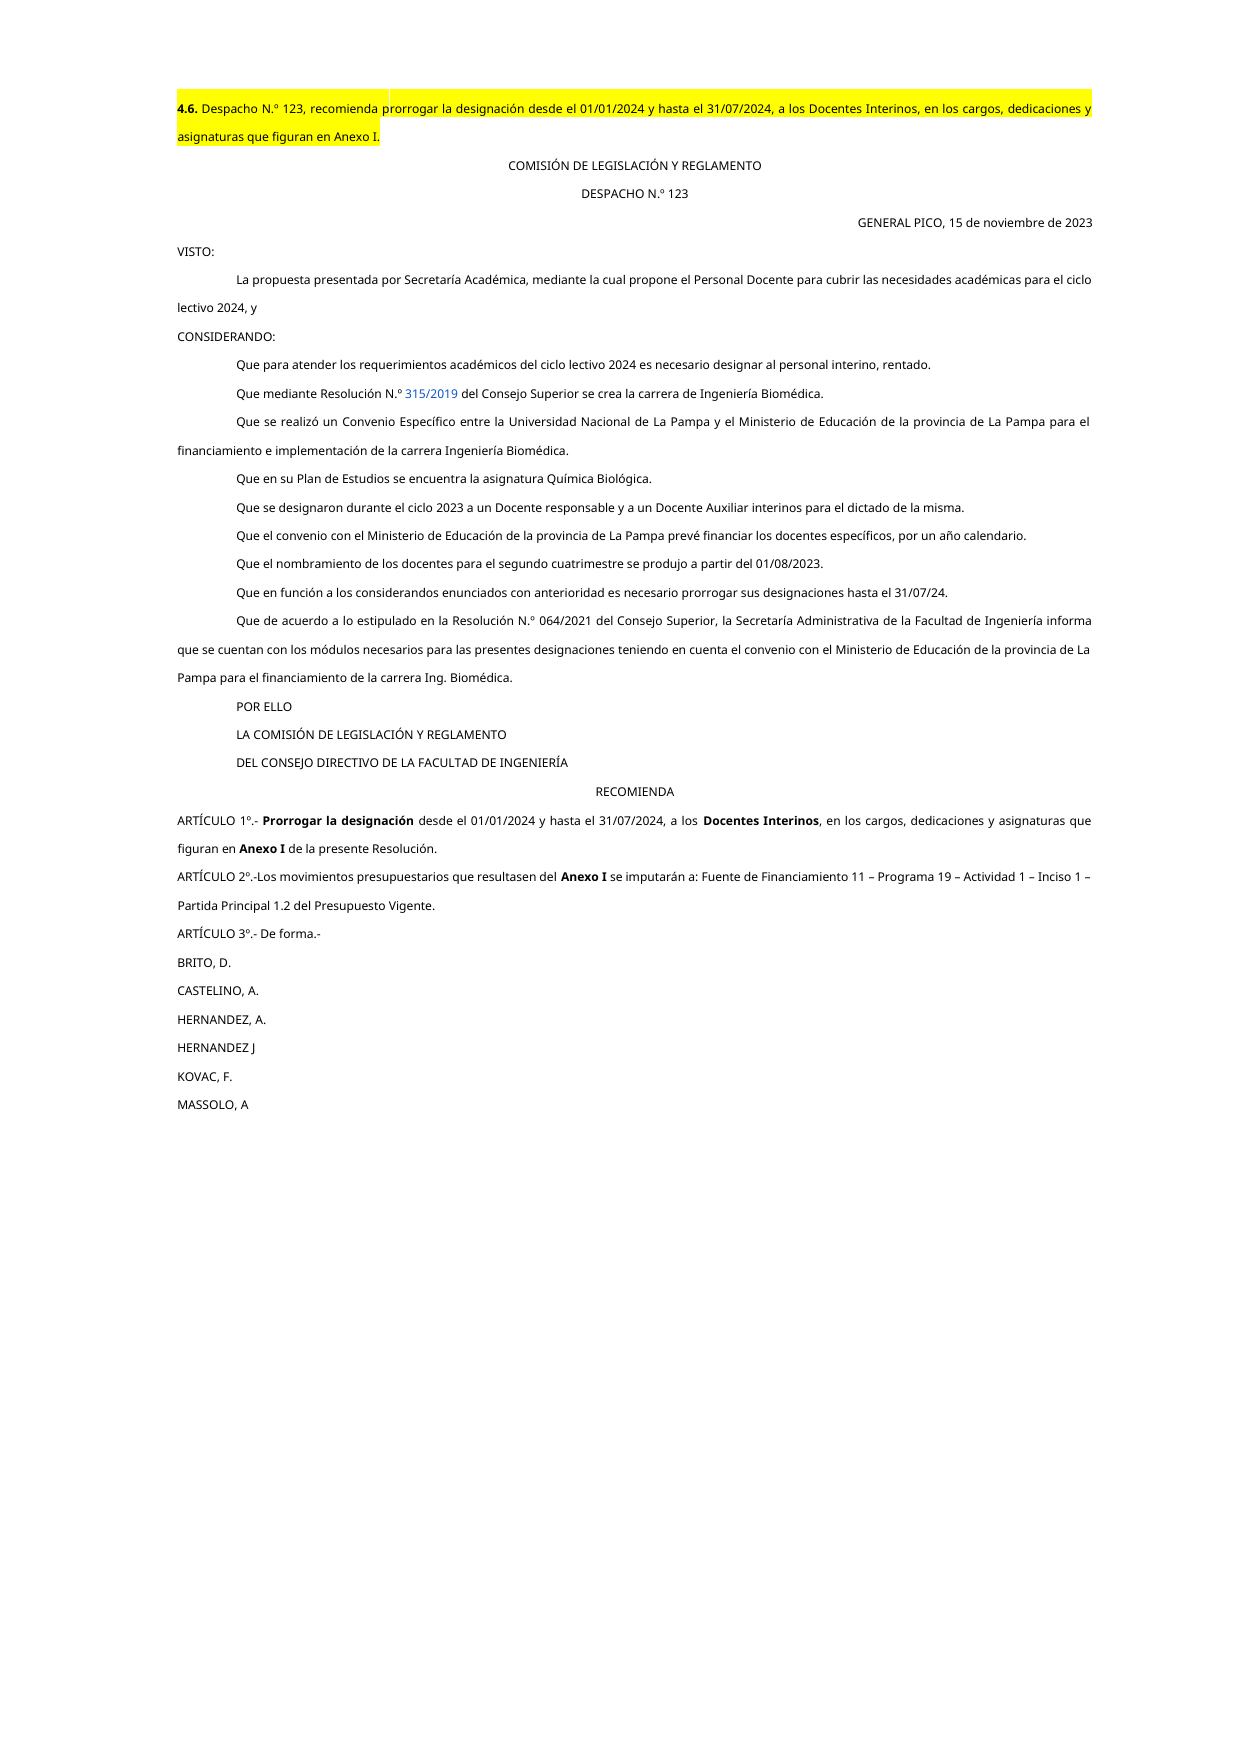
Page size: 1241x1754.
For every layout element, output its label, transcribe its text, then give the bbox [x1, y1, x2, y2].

text VISTO: [177, 231, 1092, 259]
text GENERAL PICO, 15 de noviembre de 2023 [177, 203, 1092, 231]
text 4.6. Despacho N.º 123, recomienda prorrogar la designación desde el 01/01/2024 y hasta el 31/07/2024, a los Docentes Interinos, en los cargos, dedicaciones y asignaturas que figuran en Anexo I. [380, 89, 1092, 146]
text KOVAC, F. [177, 1056, 1092, 1085]
text COMISIÓN DE LEGISLACIÓN Y REGLAMENTO [177, 146, 1092, 174]
text MASSOLO, A [177, 1085, 1092, 1113]
text Que en función a los considerandos enunciados con anterioridad es necesario prorrogar sus designaciones hasta el 31/07/24. [177, 572, 1092, 601]
text Que de acuerdo a lo estipulado en la Resolución N.º 064/2021 del Consejo Superior, la Secretaría Administrativa de la Facultad de Ingeniería informa que se cuentan con los módulos necesarios para las presentes designaciones teniendo en cuenta el convenio con el Ministerio de Educación de la provincia de La Pampa para el financiamiento de la carrera Ing. Biomédica. [177, 601, 1092, 686]
text CASTELINO, A. [177, 971, 1092, 999]
text Que en su Plan de Estudios se encuentra la asignatura Química Biológica. [177, 459, 1092, 487]
text CONSIDERANDO: [177, 317, 1092, 345]
text Que se realizó un Convenio Específico entre la Universidad Nacional de La Pampa y el Ministerio de Educación de la provincia de La Pampa para el financiamiento e implementación de la carrera Ingeniería Biomédica. [177, 402, 1092, 459]
text Que el nombramiento de los docentes para el segundo cuatrimestre se produjo a partir del 01/08/2023. [177, 544, 1092, 572]
text HERNANDEZ J [177, 1028, 1092, 1056]
text Que mediante Resolución N.º 315/2019 del Consejo Superior se crea la carrera de Ingeniería Biomédica. [177, 373, 1092, 402]
text DEL CONSEJO DIRECTIVO DE LA FACULTAD DE INGENIERÍA [177, 743, 1092, 772]
text La propuesta presentada por Secretaría Académica, mediante la cual propone el Personal Docente para cubrir las necesidades académicas para el ciclo lectivo 2024, y [177, 259, 1092, 316]
text ARTÍCULO 3º.- De forma.- [177, 914, 1092, 942]
text POR ELLO [177, 686, 1092, 715]
text Que se designaron durante el ciclo 2023 a un Docente responsable y a un Docente Auxiliar interinos para el dictado de la misma. [177, 487, 1092, 516]
text DESPACHO N.º 123 [177, 174, 1092, 203]
text ARTÍCULO 2º.-Los movimientos presupuestarios que resultasen del Anexo I se imputarán a: Fuente de Financiamiento 11 – Programa 19 – Actividad 1 – Inciso 1 – Partida Principal 1.2 del Presupuesto Vigente. [177, 857, 1092, 914]
text LA COMISIÓN DE LEGISLACIÓN Y REGLAMENTO [177, 715, 1092, 743]
text Que para atender los requerimientos académicos del ciclo lectivo 2024 es necesario designar al personal interino, rentado. [177, 345, 1092, 373]
text ARTÍCULO 1º.- Prorrogar la designación desde el 01/01/2024 y hasta el 31/07/2024, a los Docentes Interinos, en los cargos, dedicaciones y asignaturas que figuran en Anexo I de la presente Resolución. [177, 800, 1092, 857]
text HERNANDEZ, A. [177, 999, 1092, 1028]
text RECOMIENDA [177, 772, 1092, 800]
text Que el convenio con el Ministerio de Educación de la provincia de La Pampa prevé financiar los docentes específicos, por un año calendario. [177, 516, 1092, 544]
text BRITO, D. [177, 942, 1092, 971]
